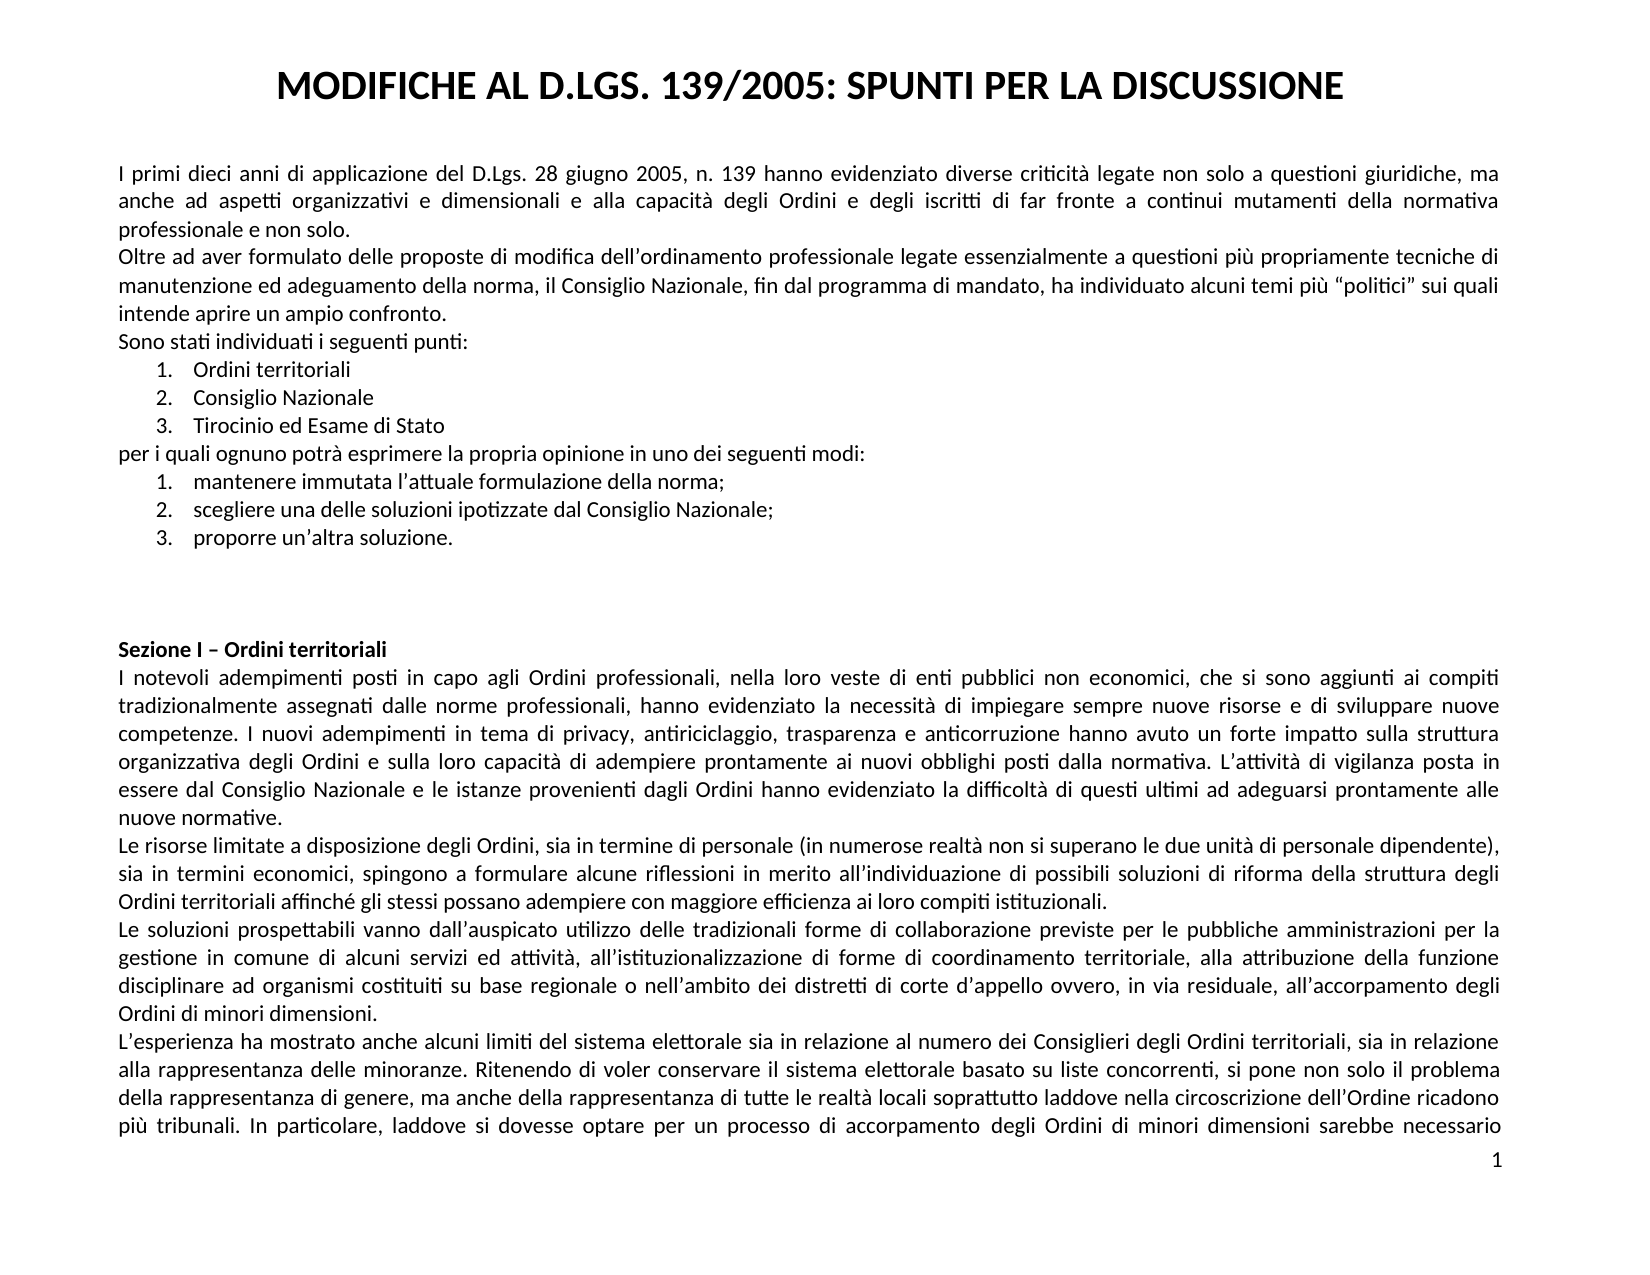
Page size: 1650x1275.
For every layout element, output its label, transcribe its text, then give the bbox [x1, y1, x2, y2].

list Tirocinio ed Esame di Stato [156, 411, 1502, 439]
list proporre un’altra soluzione. [156, 523, 1502, 551]
list Consiglio Nazionale [156, 383, 1502, 411]
text per i quali ognuno potrà esprimere la propria opinione in uno dei seguenti modi: [118, 439, 1502, 467]
text Sono stati individuati i seguenti punti: [118, 327, 1502, 355]
list mantenere immutata l’attuale formulazione della norma; [156, 467, 1502, 495]
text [118, 1027, 1502, 1139]
text Le risorse limitate a disposizione degli Ordini, sia in termine di personale (in numerose realtà non si superano le due unità di personale dipendente), sia in termini economici, spingono a formulare alcune riflessioni in merito all’individuazione di possibili soluzioni di riforma della struttura degli Ordini territoriali affinché gli stessi possano adempiere con maggiore efficienza ai loro compiti istituzionali. [118, 831, 1502, 915]
list scegliere una delle soluzioni ipotizzate dal Consiglio Nazionale; [156, 495, 1502, 523]
text Le soluzioni prospettabili vanno dall’auspicato utilizzo delle tradizionali forme di collaborazione previste per le pubbliche amministrazioni per la gestione in comune di alcuni servizi ed attività, all’istituzionalizzazione di forme di coordinamento territoriale, alla attribuzione della funzione disciplinare ad organismi costituiti su base regionale o nell’ambito dei distretti di corte d’appello ovvero, in via residuale, all’accorpamento degli Ordini di minori dimensioni. [118, 915, 1502, 1027]
text Oltre ad aver formulato delle proposte di modifica dell’ordinamento professionale legate essenzialmente a questioni più propriamente tecniche di manutenzione ed adeguamento della norma, il Consiglio Nazionale, fin dal programma di mandato, ha individuato alcuni temi più “politici” sui quali intende aprire un ampio confronto. [118, 243, 1502, 327]
text MODIFICHE AL D.LGS. 139/2005: SPUNTI PER LA DISCUSSIONE [118, 59, 1502, 110]
list Ordini territoriali [156, 355, 1502, 383]
text I notevoli adempimenti posti in capo agli Ordini professionali, nella loro veste di enti pubblici non economici, che si sono aggiunti ai compiti tradizionalmente assegnati dalle norme professionali, hanno evidenziato la necessità di impiegare sempre nuove risorse e di sviluppare nuove competenze. I nuovi adempimenti in tema di privacy, antiriciclaggio, trasparenza e anticorruzione hanno avuto un forte impatto sulla struttura organizzativa degli Ordini e sulla loro capacità di adempiere prontamente ai nuovi obblighi posti dalla normativa. L’attività di vigilanza posta in essere dal Consiglio Nazionale e le istanze provenienti dagli Ordini hanno evidenziato la difficoltà di questi ultimi ad adeguarsi prontamente alle nuove normative. [118, 663, 1502, 831]
text Sezione I – Ordini territoriali [118, 635, 1502, 663]
text I primi dieci anni di applicazione del D.Lgs. 28 giugno 2005, n. 139 hanno evidenziato diverse criticità legate non solo a questioni giuridiche, ma anche ad aspetti organizzativi e dimensionali e alla capacità degli Ordini e degli iscritti di far fronte a continui mutamenti della normativa professionale e non solo. [118, 159, 1502, 243]
